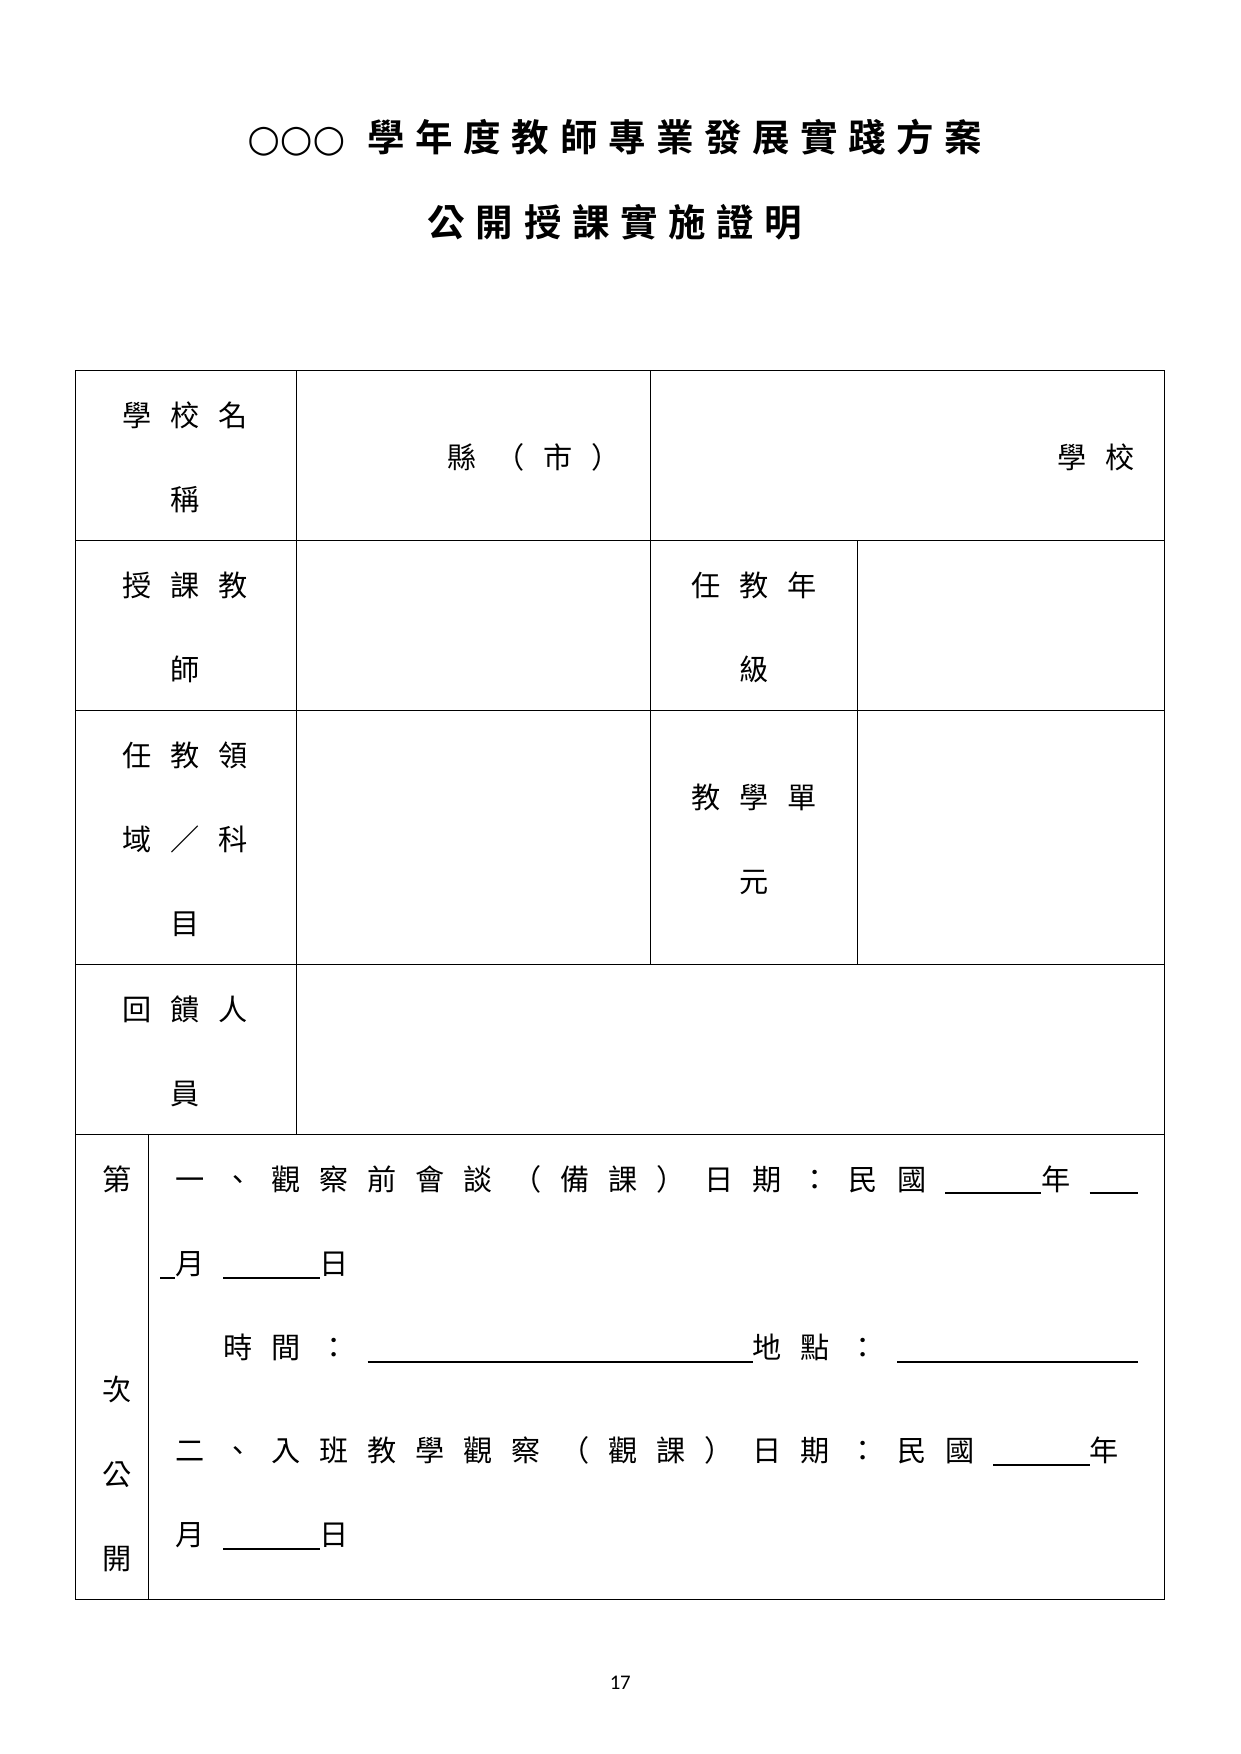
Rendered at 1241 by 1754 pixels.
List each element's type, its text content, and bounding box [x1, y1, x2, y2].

table_cell [297, 711, 650, 964]
table_cell [297, 541, 650, 710]
table_cell 第 次公開授課 [76, 1135, 148, 1599]
table_header 縣（市） [297, 371, 650, 540]
table_header 學校名稱 [76, 371, 296, 540]
table_cell [858, 541, 1164, 710]
table_cell 任教年級 [651, 541, 857, 710]
table_cell 回饋人員 [76, 965, 296, 1134]
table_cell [149, 1135, 1164, 1599]
table_cell 教學單元 [651, 711, 857, 964]
table_cell [858, 711, 1164, 964]
table_cell 授課教師 [76, 541, 296, 710]
table_cell 任教領域∕科目 [76, 711, 296, 964]
subtitle 公開授課實施證明 [79, 177, 1161, 262]
table_cell [297, 965, 1164, 1134]
table_header 學校 [651, 371, 1164, 540]
text ○○○學年度教師專業發展實踐方案 [79, 93, 1161, 177]
